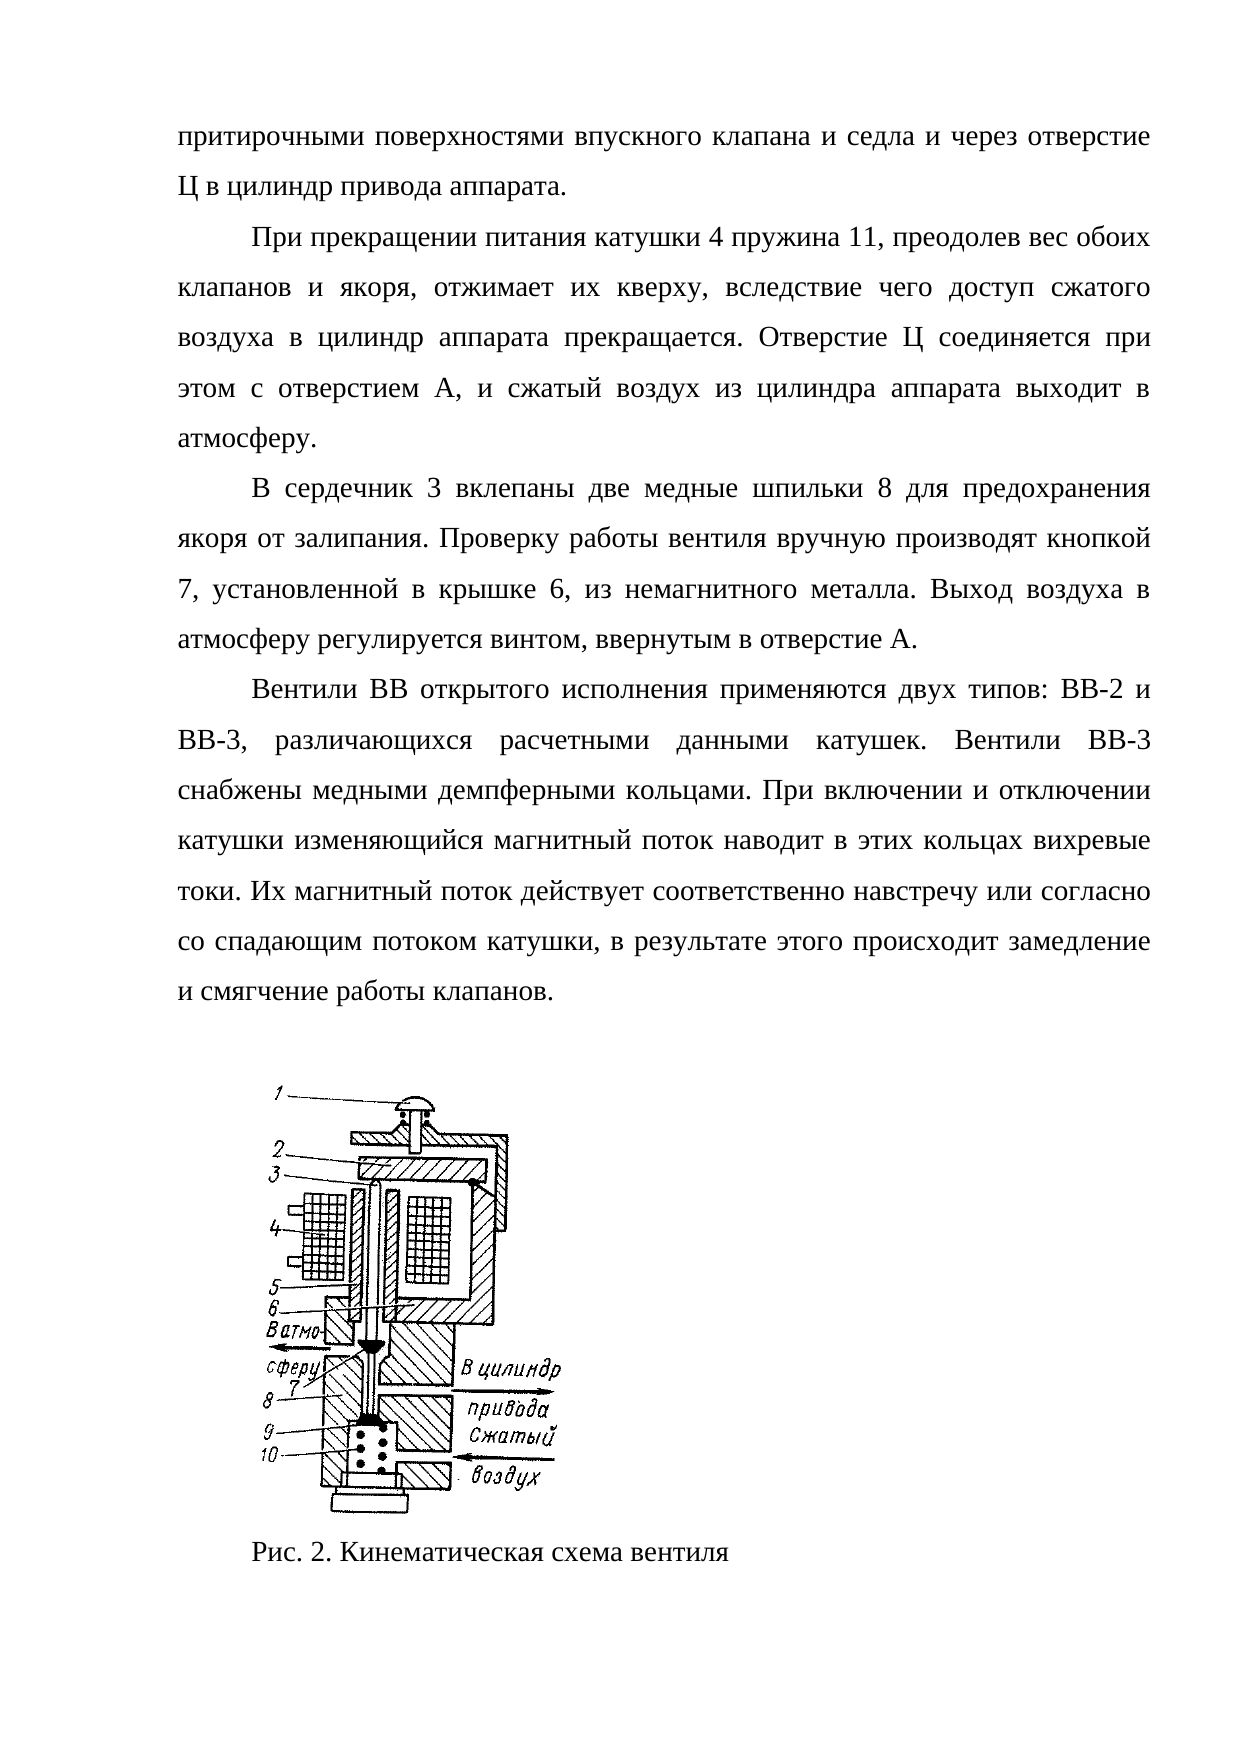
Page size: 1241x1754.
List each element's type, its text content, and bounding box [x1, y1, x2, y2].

text При прекращении питания катушки 4 пружина 11, преодолев вес обоих клапанов и якоря, отжимает их кверху, вследствие чего доступ сжатого воздуха в цилиндр аппарата прекращается. Отверстие Ц соединяется при этом с отверстием А, и сжатый воздух из цилиндра аппарата выходит в атмосферу. [177, 219, 1152, 453]
text Вентили ВВ открытого исполнения применяются двух типов: ВВ-2 и ВВ-3, различающихся расчетными данными катушек. Вентили ВВ-3 снабжены медными демпферными кольцами. При включении и отключении катушки изменяющийся магнитный поток наводит в этих кольцах вихревые токи. Их магнитный поток действует соответственно навстречу или согласно со спадающим потоком катушки, в результате этого происходит замедление и смягчение работы клапанов. [177, 672, 1152, 1007]
picture [251, 1073, 570, 1520]
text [177, 118, 1152, 202]
text В сердечник 3 вклепаны две медные шпильки 8 для предохранения якоря от залипания. Проверку работы вентиля вручную производят кнопкой 7, установленной в крышке 6, из немагнитного металла. Выход воздуха в атмосферу регулируется винтом, ввернутым в отверстие А. [177, 470, 1152, 655]
text Рис. 2. Кинематическая схема вентиля [177, 1534, 1152, 1567]
